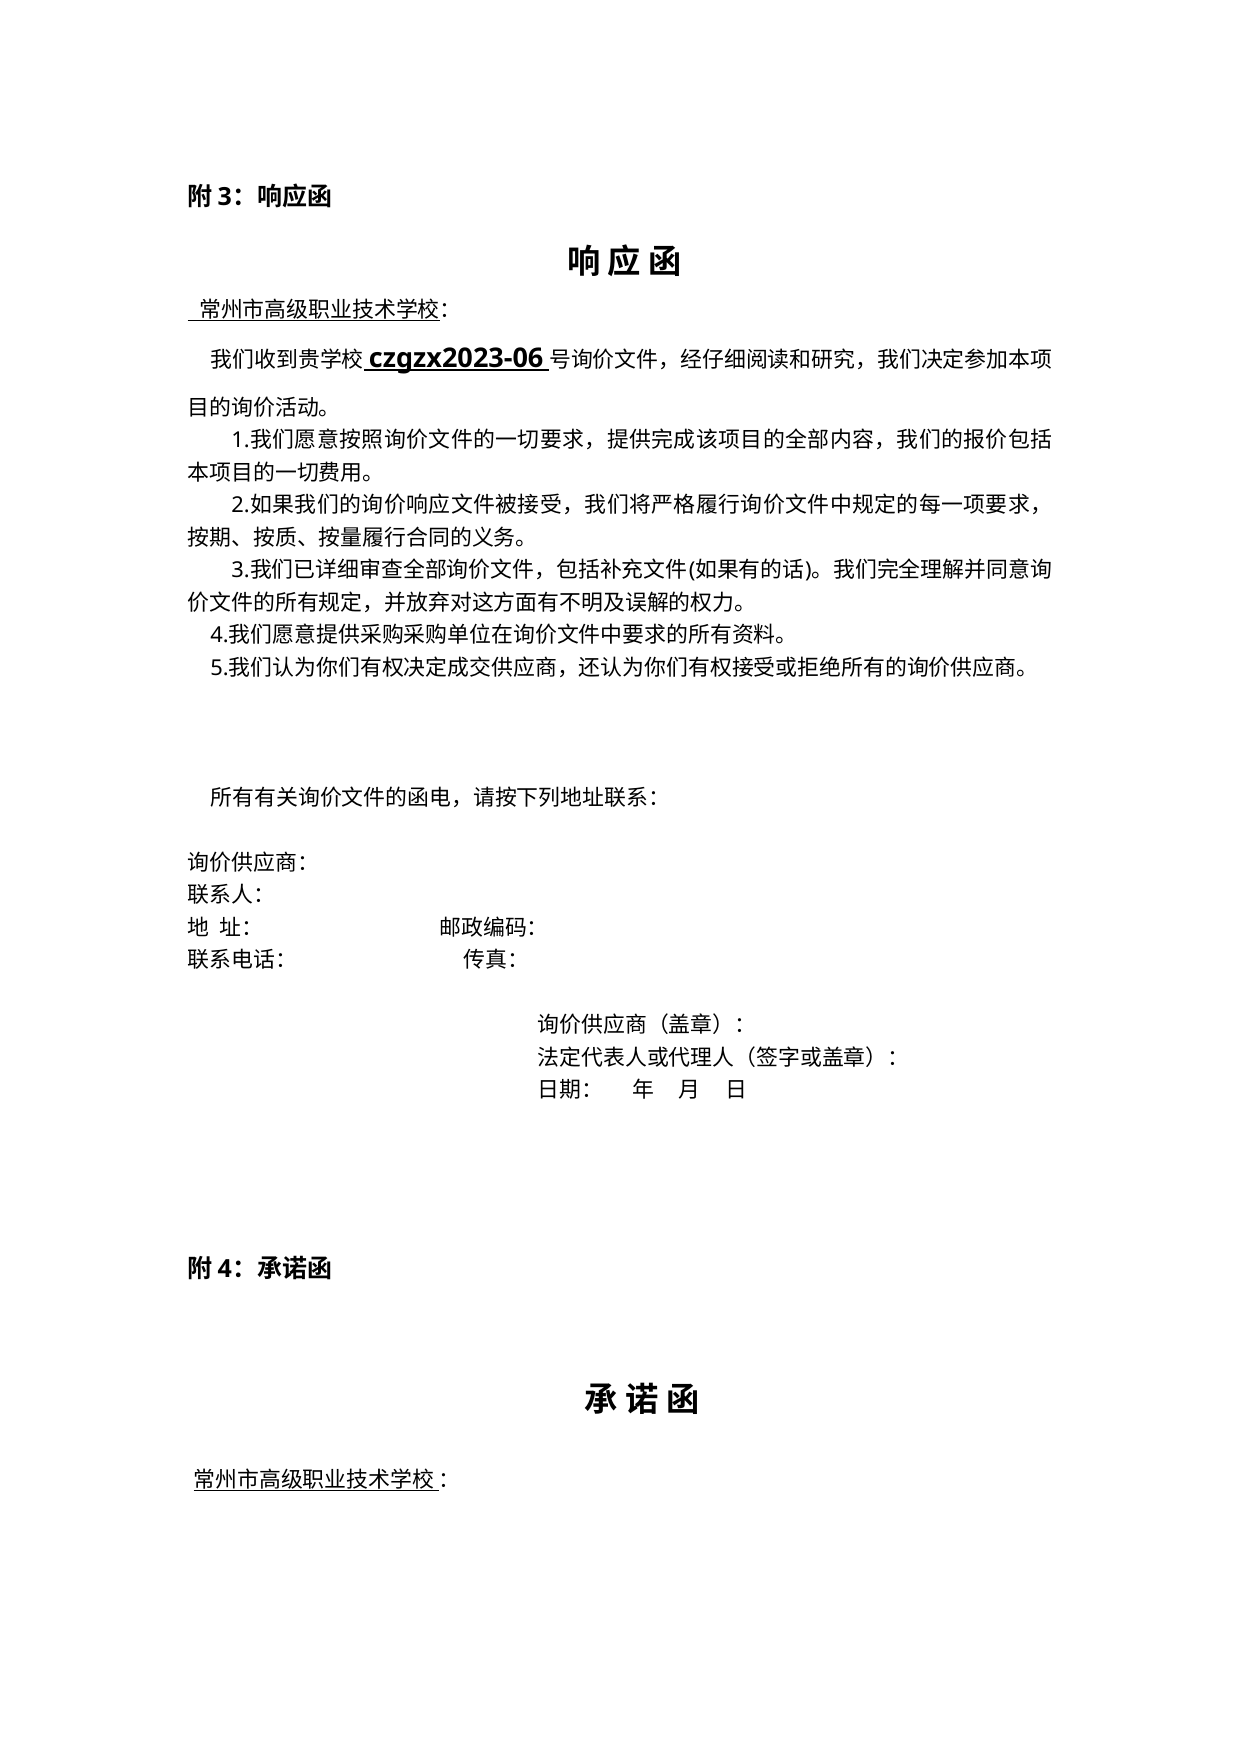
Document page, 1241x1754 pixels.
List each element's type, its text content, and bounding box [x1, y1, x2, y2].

text 询价供应商（盖章）： [187, 1007, 1053, 1039]
text 2.如果我们的询价响应文件被接受，我们将严格履行询价文件中规定的每一项要求，按期、按质、按量履行合同的义务。 [187, 487, 1053, 552]
text 4.我们愿意提供采购采购单位在询价文件中要求的所有资料。 [187, 617, 1053, 649]
text 5.我们认为你们有权决定成交供应商，还认为你们有权接受或拒绝所有的询价供应商。 [187, 649, 1053, 682]
text 所有有关询价文件的函电，请按下列地址联系： [187, 779, 1053, 812]
text 常州市高级职业技术学校 ： [187, 1462, 1053, 1494]
text 联系人： [187, 877, 1053, 909]
text 法定代表人或代理人（签字或盖章）： [187, 1039, 1053, 1072]
text 承 诺 函 [187, 1364, 1053, 1429]
text 日期： 年 月 日 [187, 1072, 1053, 1104]
text 附3：响应函 [187, 162, 1053, 227]
text 地 址： 邮政编码： [187, 909, 1053, 942]
text 附4：承诺函 [187, 1234, 1053, 1299]
text 响 应 函 [187, 227, 1053, 292]
text 常州市高级职业技术学校： [187, 292, 1053, 324]
text 1.我们愿意按照询价文件的一切要求，提供完成该项目的全部内容，我们的报价包括本项目的一切费用。 [187, 422, 1053, 487]
text 联系电话： 传真： [187, 942, 1053, 974]
text 3.我们已详细审查全部询价文件，包括补充文件(如果有的话)。我们完全理解并同意询价文件的所有规定，并放弃对这方面有不明及误解的权力。 [187, 552, 1053, 617]
text 询价供应商： [187, 844, 1053, 877]
text 我们收到贵学校 czgzx2023-06号询价文件，经仔细阅读和研究，我们决定参加本项目的询价活动。 [187, 324, 1053, 422]
